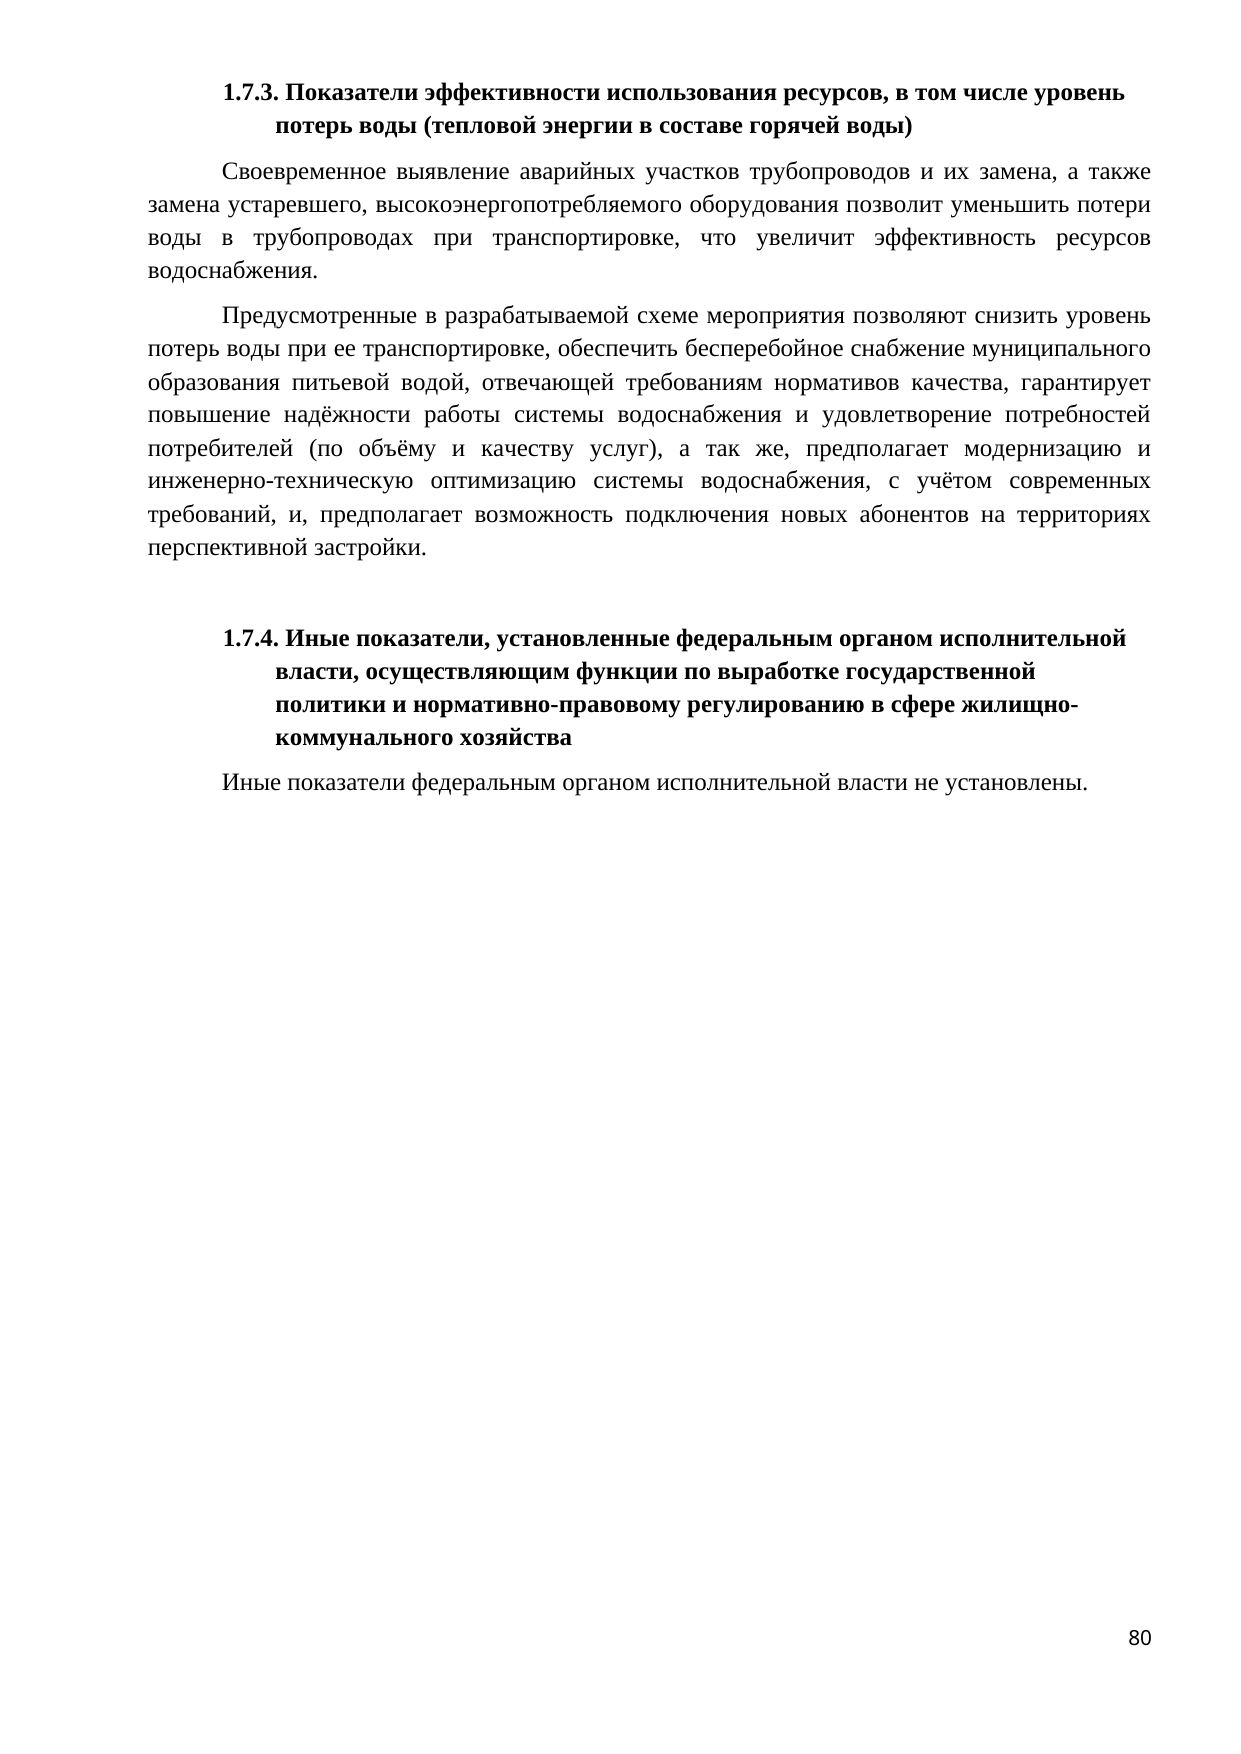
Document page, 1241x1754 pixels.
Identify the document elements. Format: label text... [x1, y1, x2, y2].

text Своевременное выявление аварийных участков трубопроводов и их замена, а также замена устаревшего, высокоэнергопотребляемого оборудования позволит уменьшить потери воды в трубопроводах при транспортировке, что увеличит эффективность ресурсов водоснабжения. [148, 156, 1152, 284]
text Предусмотренные в разрабатываемой схеме мероприятия позволяют снизить уровень потерь воды при ее транспортировке, обеспечить бесперебойное снабжение муниципального образования питьевой водой, отвечающей требованиям нормативов качества, гарантирует повышение надёжности работы системы водоснабжения и удовлетворение потребностей потребителей (по объёму и качеству услуг), а так же, предполагает модернизацию и инженерно-техническую оптимизацию системы водоснабжения, с учётом современных требований, и, предполагает возможность подключения новых абонентов на территориях перспективной застройки. [148, 301, 1152, 560]
list 1.7.3. Показатели эффективности использования ресурсов, в том числе уровень потерь воды (тепловой энергии в составе горячей воды) [223, 77, 1152, 139]
list 1.7.4. Иные показатели, установленные федеральным органом исполнительной власти, осуществляющим функции по выработке государственной политики и нормативно-правовому регулированию в сфере жилищно-коммунального хозяйства [223, 623, 1152, 751]
text Иные показатели федеральным органом исполнительной власти не установлены. [148, 767, 1152, 796]
